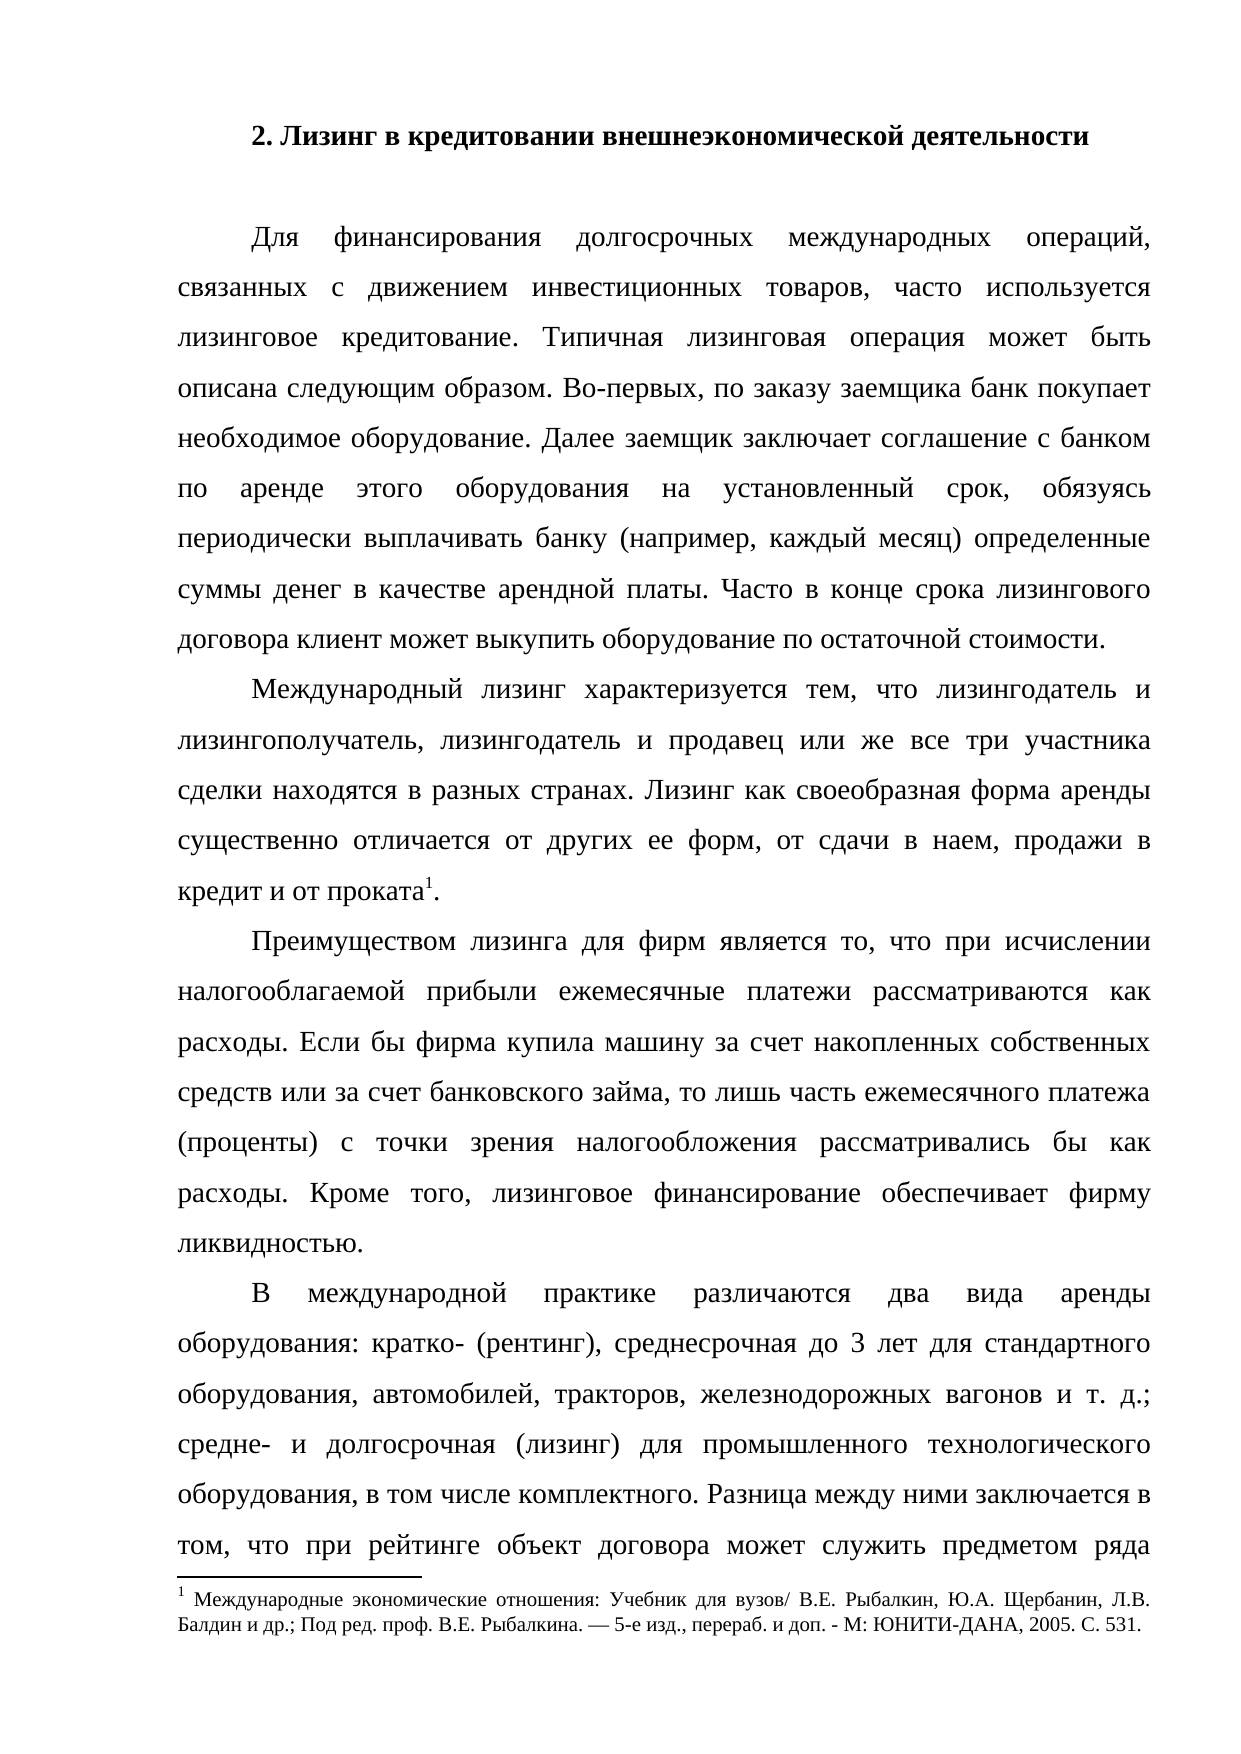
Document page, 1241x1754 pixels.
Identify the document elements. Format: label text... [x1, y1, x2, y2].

text Международный лизинг характеризуется тем, что лизингодатель и лизингополучатель, лизингодатель и продавец или же все три участника сделки находятся в разных странах. Лизинг как своеобразная форма аренды существенно отличается от других ее форм, от сдачи в наем, продажи в кредит и от проката. [177, 672, 1152, 906]
text Преимуществом лизинга для фирм является то, что при исчислении налогооблагаемой прибыли ежемесячные платежи рассматриваются как расходы. Если бы фирма купила машину за счет накопленных собственных средств или за счет банковского займа, то лишь часть ежемесячного платежа (проценты) с точки зрения налогообложения рассматривались бы как расходы. Кроме того, лизинговое финансирование обеспечивает фирму ликвидностью. [177, 923, 1152, 1258]
text Для финансирования долгосрочных международных операций, связанных с движением инвестиционных товаров, часто используется лизинговое кредитование. Типичная лизинговая операция может быть описана следующим образом. Во-первых, по заказу заемщика банк покупает необходимое оборудование. Далее заемщик заключает соглашение с банком по аренде этого оборудования на установленный срок, обязуясь периодически выплачивать банку (например, каждый месяц) определенные суммы денег в качестве арендной платы. Часто в конце срока лизингового договора клиент может выкупить оборудование по остаточной стоимости. [177, 219, 1152, 655]
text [177, 1275, 1152, 1560]
text 2. Лизинг в кредитовании внешнеэкономической деятельности [177, 118, 1152, 152]
